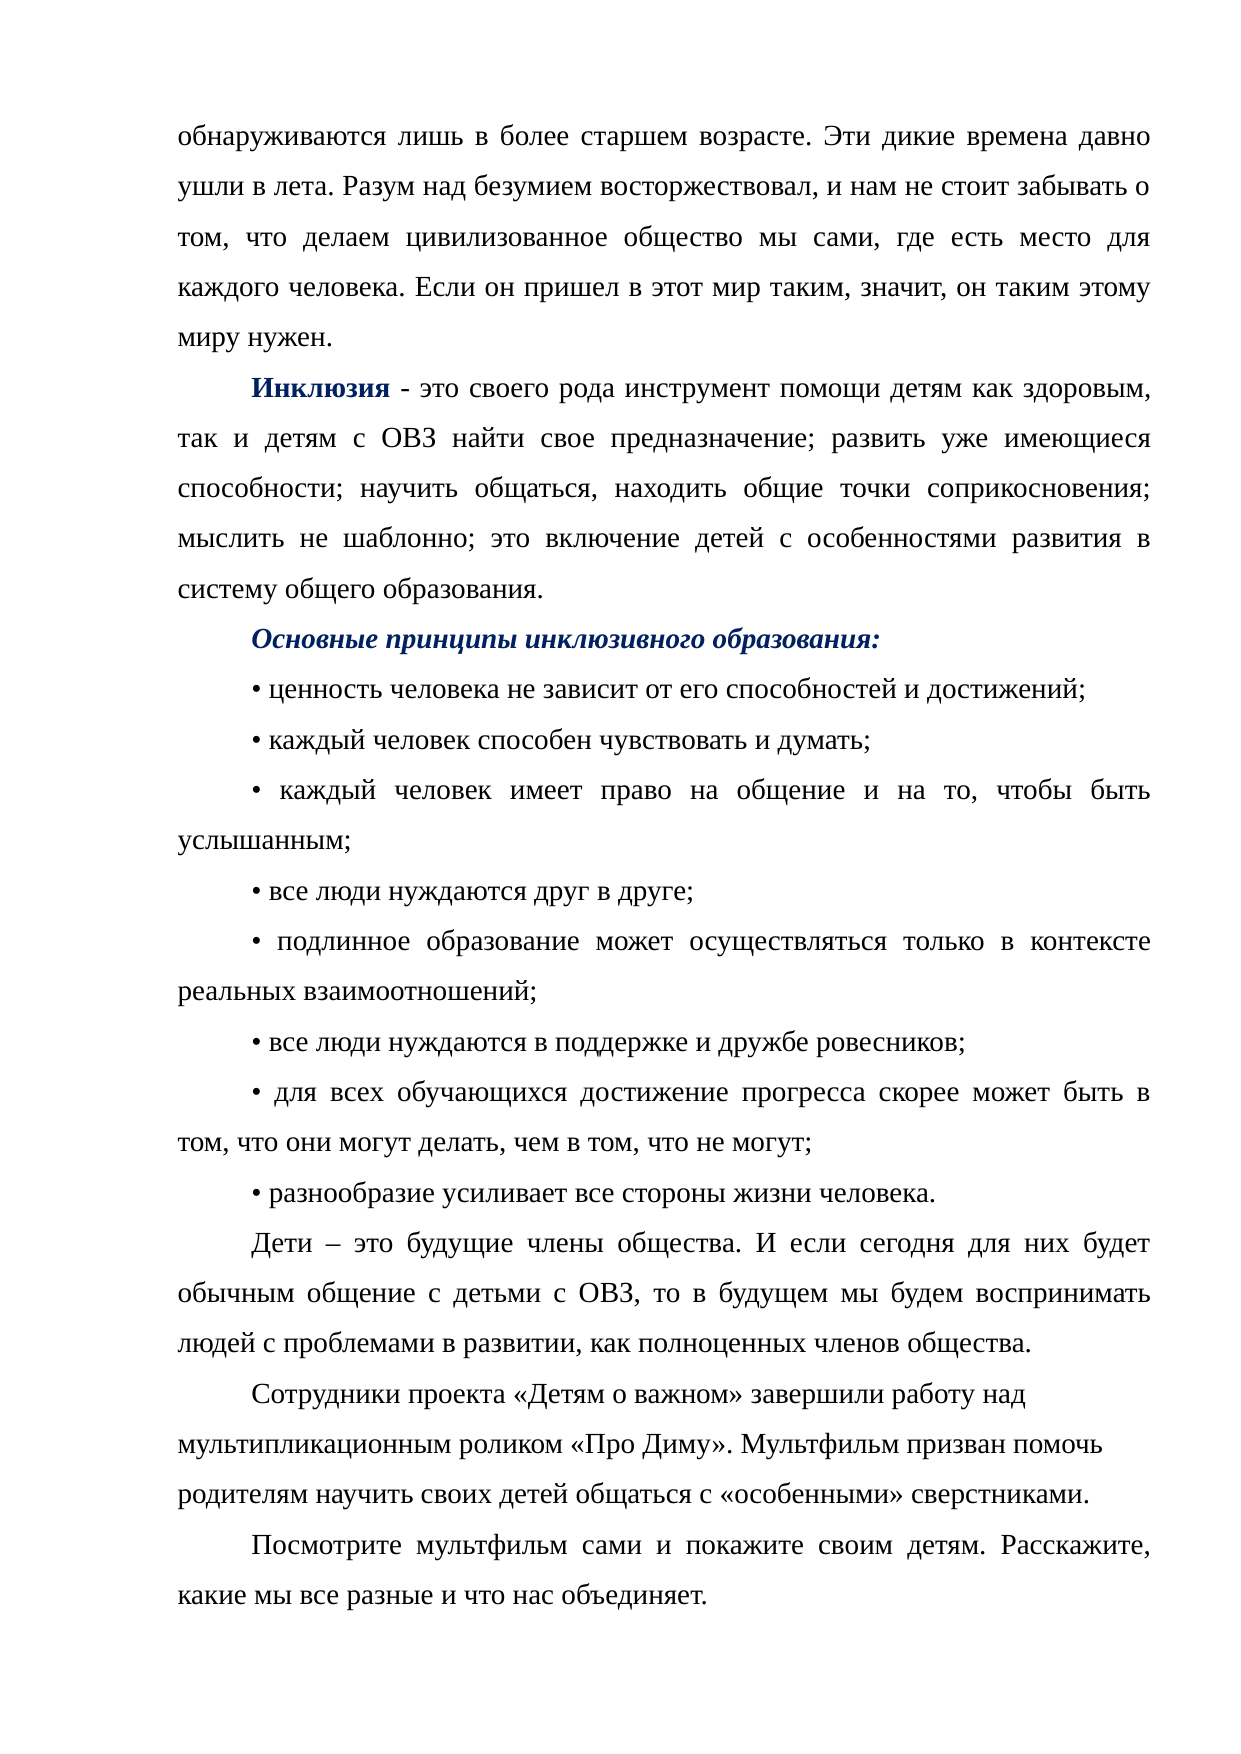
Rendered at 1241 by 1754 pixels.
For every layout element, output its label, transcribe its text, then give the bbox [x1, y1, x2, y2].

text мультипликационным роликом «Про Диму». Мультфильм призван помочь [177, 1426, 1152, 1460]
text Инклюзия - это своего рода инструмент помощи детям как здоровым, так и детям с ОВЗ найти свое предназначение; развить уже имеющиеся способности; научить общаться, находить общие точки соприкосновения; мыслить не шаблонно; это включение детей с особенностями развития в систему общего образования. [177, 370, 1152, 604]
text • подлинное образование может осуществляться только в контексте реальных взаимоотношений; [177, 923, 1152, 1007]
text родителям научить своих детей общаться с «особенными» сверстниками. [177, 1477, 1152, 1510]
text • каждый человек способен чувствовать и думать; [177, 722, 1152, 755]
text Дети – это будущие члены общества. И если сегодня для них будет обычным общение с детьми с ОВЗ, то в будущем мы будем воспринимать людей с проблемами в развитии, как полноценных членов общества. [177, 1225, 1152, 1359]
text • все люди нуждаются в поддержке и дружбе ровесников; [177, 1024, 1152, 1057]
text Сотрудники проекта «Детям о важном» завершили работу над [177, 1376, 1152, 1409]
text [177, 118, 1152, 353]
text • все люди нуждаются друг в друге; [177, 873, 1152, 906]
text Посмотрите мультфильм сами и покажите своим детям. Расскажите, какие мы все разные и что нас объединяет. [177, 1527, 1152, 1611]
text • каждый человек имеет право на общение и на то, чтобы быть услышанным; [177, 772, 1152, 856]
text Основные принципы инклюзивного образования: [177, 621, 1152, 655]
text • ценность человека не зависит от его способностей и достижений; [177, 672, 1152, 705]
text • для всех обучающихся достижение прогресса скорее может быть в том, что они могут делать, чем в том, что не могут; [177, 1074, 1152, 1158]
text • разнообразие усиливает все стороны жизни человека. [177, 1175, 1152, 1208]
